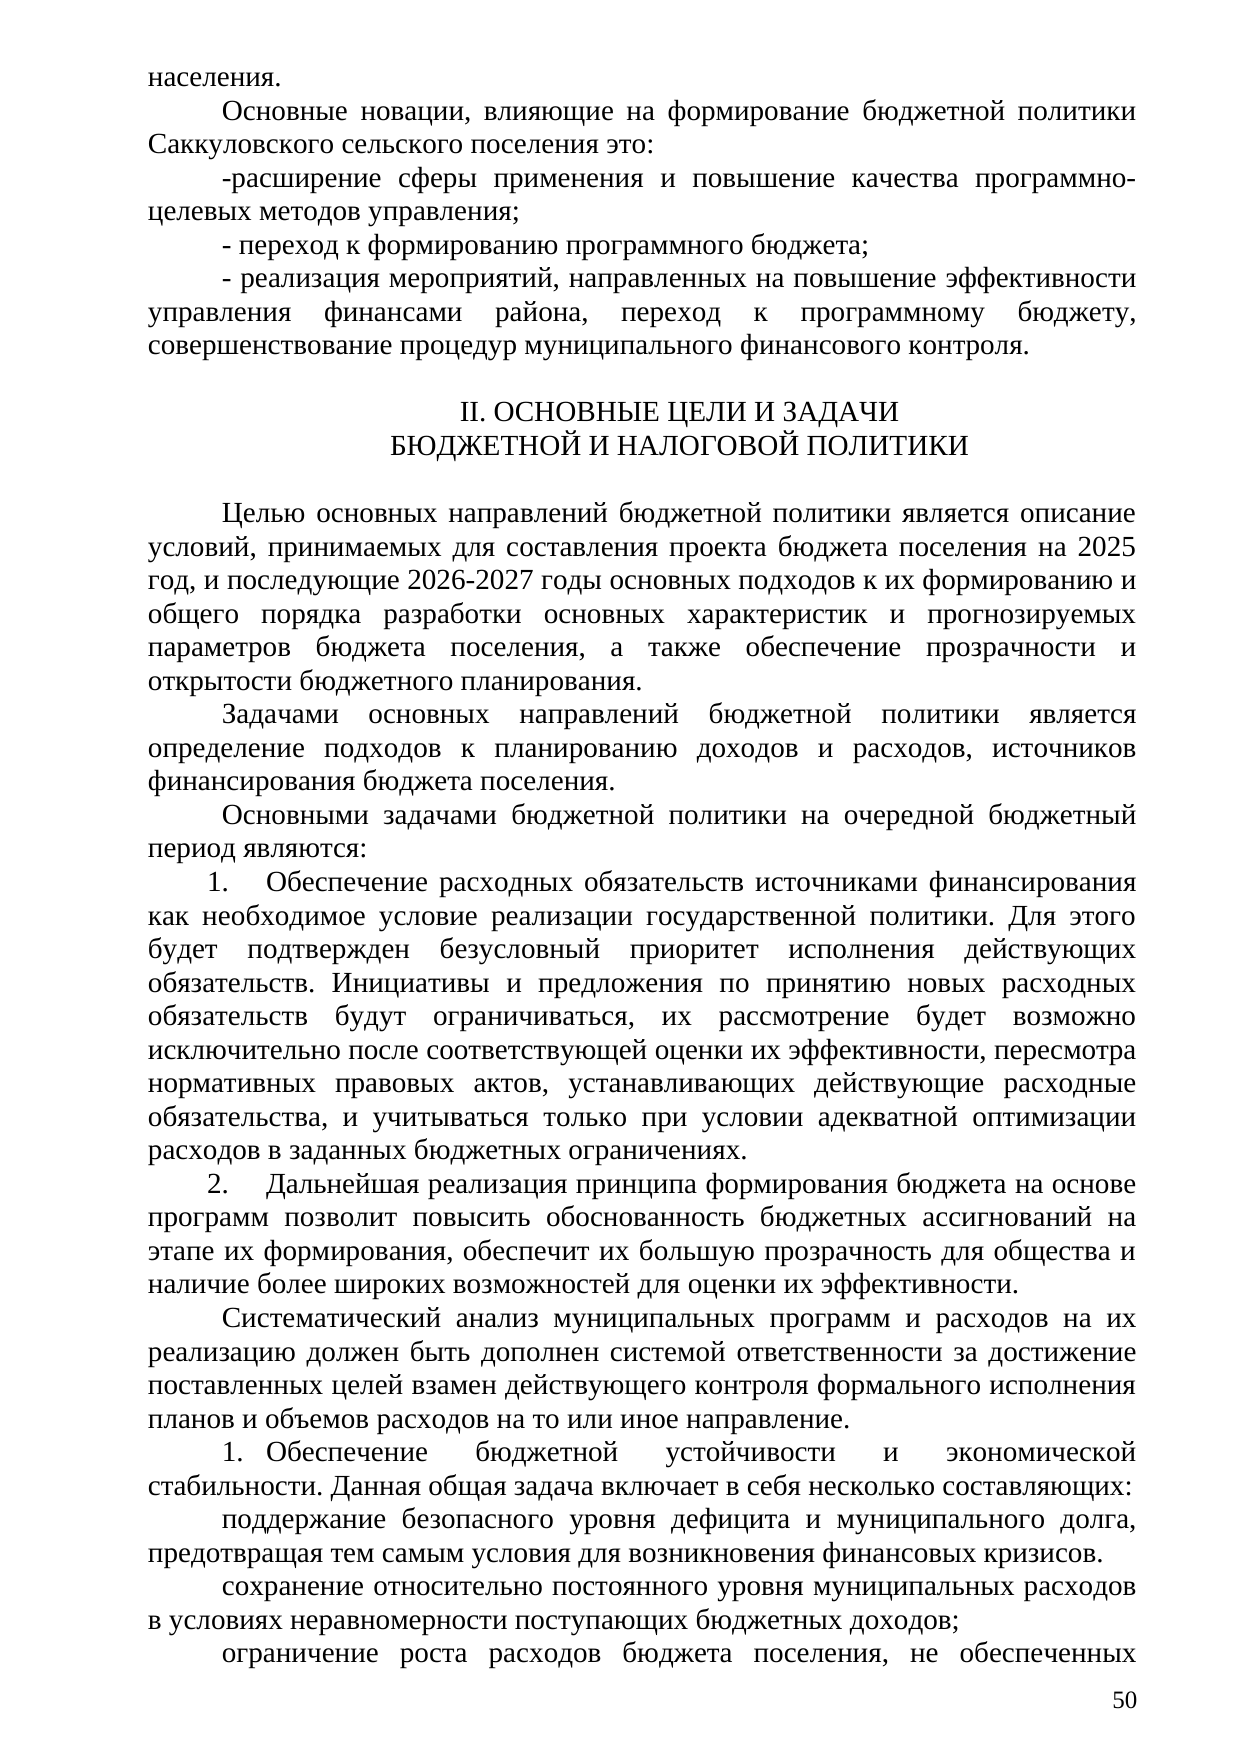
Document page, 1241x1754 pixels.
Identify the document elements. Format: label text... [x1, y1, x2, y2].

list Обеспечение бюджетной устойчивости и экономической стабильности. Данная общая задача включает в себя несколько составляющих: [148, 1434, 1137, 1501]
text Основными задачами бюджетной политики на очередной бюджетный период являются: [148, 797, 1137, 864]
text - реализация мероприятий, направленных на повышение эффективности управления финансами района, переход к программному бюджету, совершенствование процедур муниципального финансового контроля. [148, 260, 1137, 361]
text -расширение сферы применения и повышение качества программно-целевых методов управления; [148, 160, 1137, 227]
text Целью основных направлений бюджетной политики является описание условий, принимаемых для составления проекта бюджета поселения на 2025 год, и последующие 2026-2027 годы основных подходов к их формированию и общего порядка разработки основных характеристик и прогнозируемых параметров бюджета поселения, а также обеспечение прозрачности и открытости бюджетного планирования. [148, 495, 1137, 696]
text II. ОСНОВНЫЕ ЦЕЛИ И ЗАДАЧИ [148, 394, 1137, 428]
text БЮДЖЕТНОЙ И НАЛОГОВОЙ ПОЛИТИКИ [148, 428, 1137, 462]
text Основные новации, влияющие на формирование бюджетной политики Саккуловского сельского поселения это: [148, 93, 1137, 160]
text поддержание безопасного уровня дефицита и муниципального долга, предотвращая тем самым условия для возникновения финансовых кризисов. [148, 1501, 1137, 1568]
text Систематический анализ муниципальных программ и расходов на их реализацию должен быть дополнен системой ответственности за достижение поставленных целей взамен действующего контроля формального исполнения планов и объемов расходов на то или иное направление. [148, 1300, 1137, 1434]
list Обеспечение расходных обязательств источниками финансирования как необходимое условие реализации государственной политики. Для этого будет подтвержден безусловный приоритет исполнения действующих обязательств. Инициативы и предложения по принятию новых расходных обязательств будут ограничиваться, их рассмотрение будет возможно исключительно после соответствующей оценки их эффективности, пересмотра нормативных правовых актов, устанавливающих действующие расходные обязательства, и учитываться только при условии адекватной оптимизации расходов в заданных бюджетных ограничениях. [148, 864, 1137, 1166]
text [148, 1636, 1137, 1669]
text Задачами основных направлений бюджетной политики является определение подходов к планированию доходов и расходов, источников финансирования бюджета поселения. [148, 696, 1137, 797]
text сохранение относительно постоянного уровня муниципальных расходов в условиях неравномерности поступающих бюджетных доходов; [148, 1568, 1137, 1636]
list Дальнейшая реализация принципа формирования бюджета на основе программ позволит повысить обоснованность бюджетных ассигнований на этапе их формирования, обеспечит их большую прозрачность для общества и наличие более широких возможностей для оценки их эффективности. [148, 1166, 1137, 1300]
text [148, 59, 1137, 93]
text - переход к формированию программного бюджета; [148, 227, 1137, 260]
